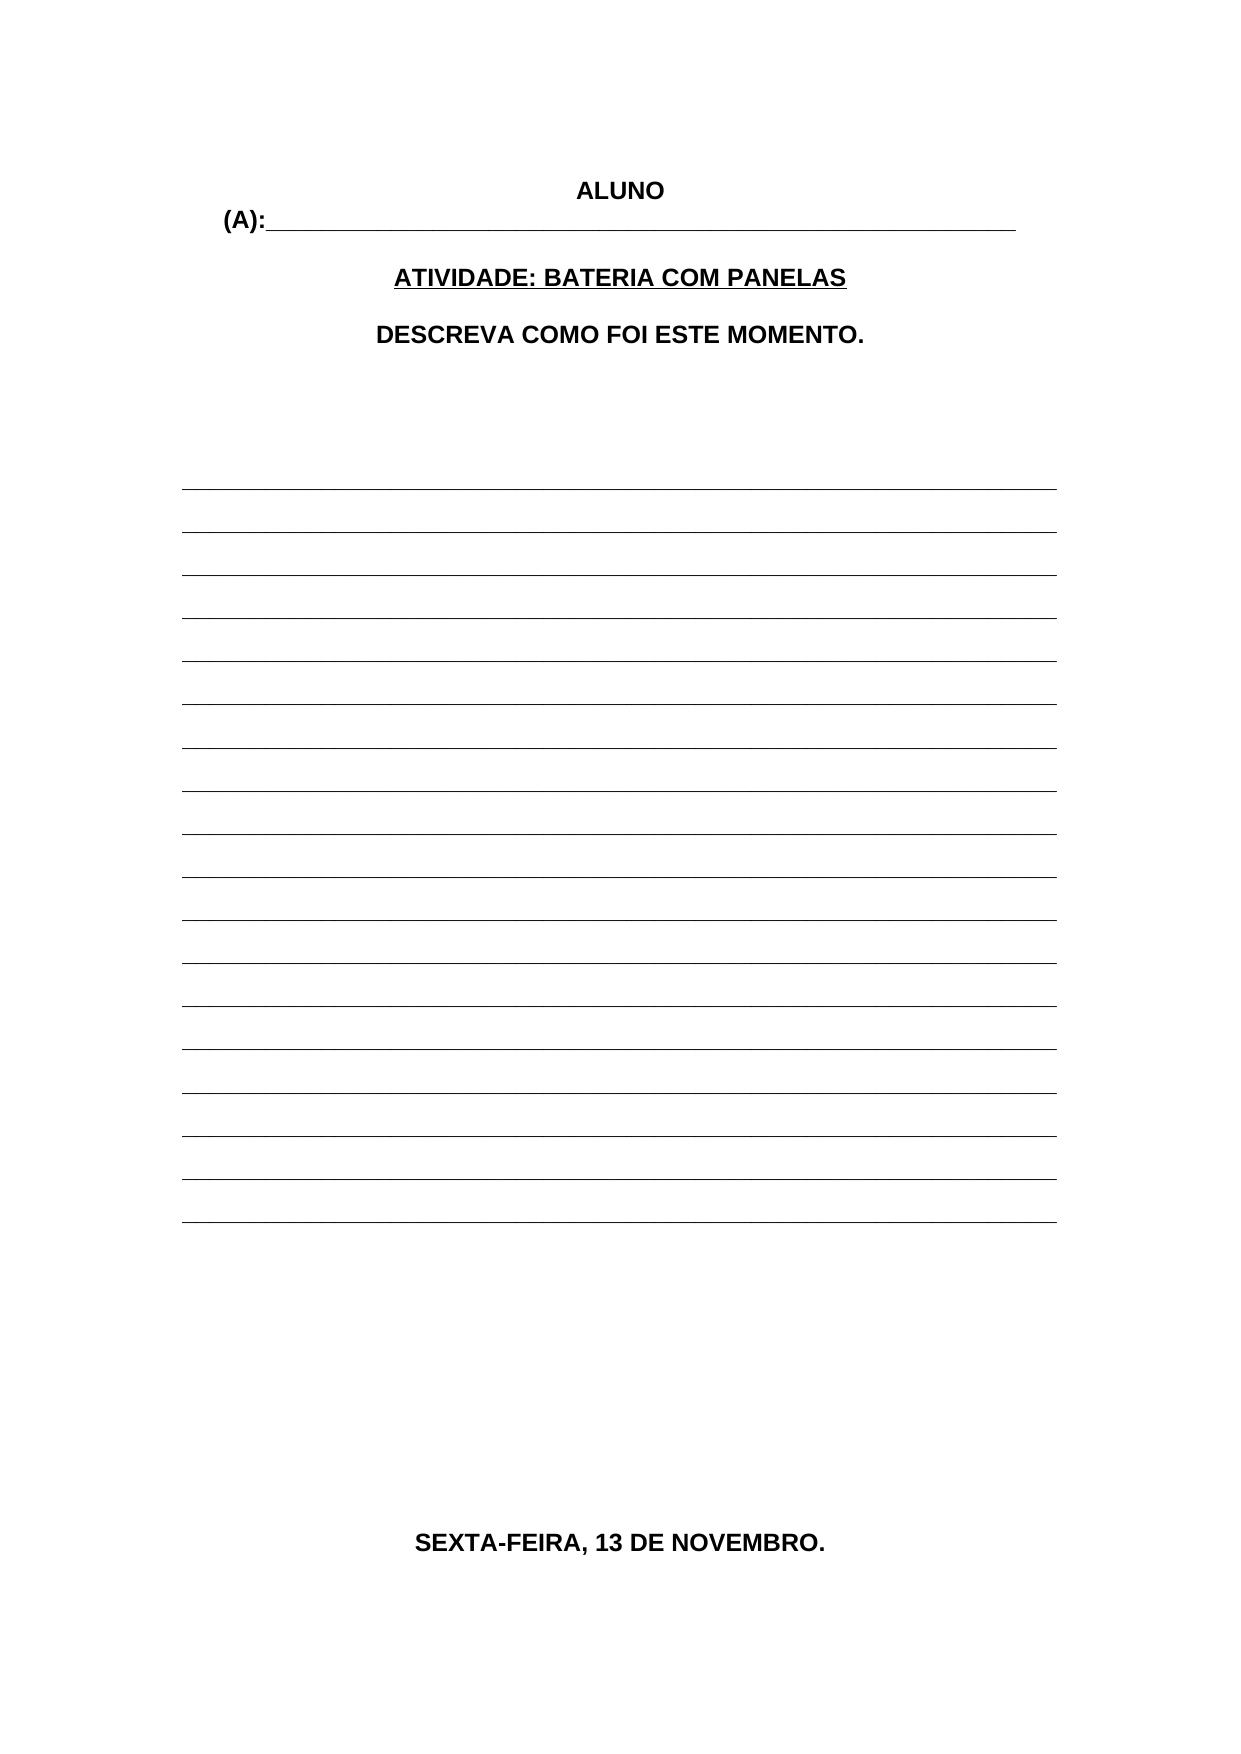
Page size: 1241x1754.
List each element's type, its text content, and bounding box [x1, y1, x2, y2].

text ALUNO (A):______________________________________________________ [177, 176, 1063, 234]
text SEXTA-FEIRA, 13 DE NOVEMBRO. [177, 1528, 1063, 1556]
text ______________________________________________________________________________________________________________________________________________________________________________________________________________________________________________________________________________________________________________________________________________________________________________________________________________________________________________________________________________________________________________________________________________________________________________________________________________________________________________________________________________________________________________________________________________________________________________________________________________________________________________________________________________________________________________________________________________________________________________________________________________________________________________________________________________________________________________________________________________________________________________ [177, 464, 1063, 1226]
text ATIVIDADE: BATERIA COM PANELAS [177, 263, 1063, 291]
text DESCREVA COMO FOI ESTE MOMENTO. [177, 320, 1063, 349]
